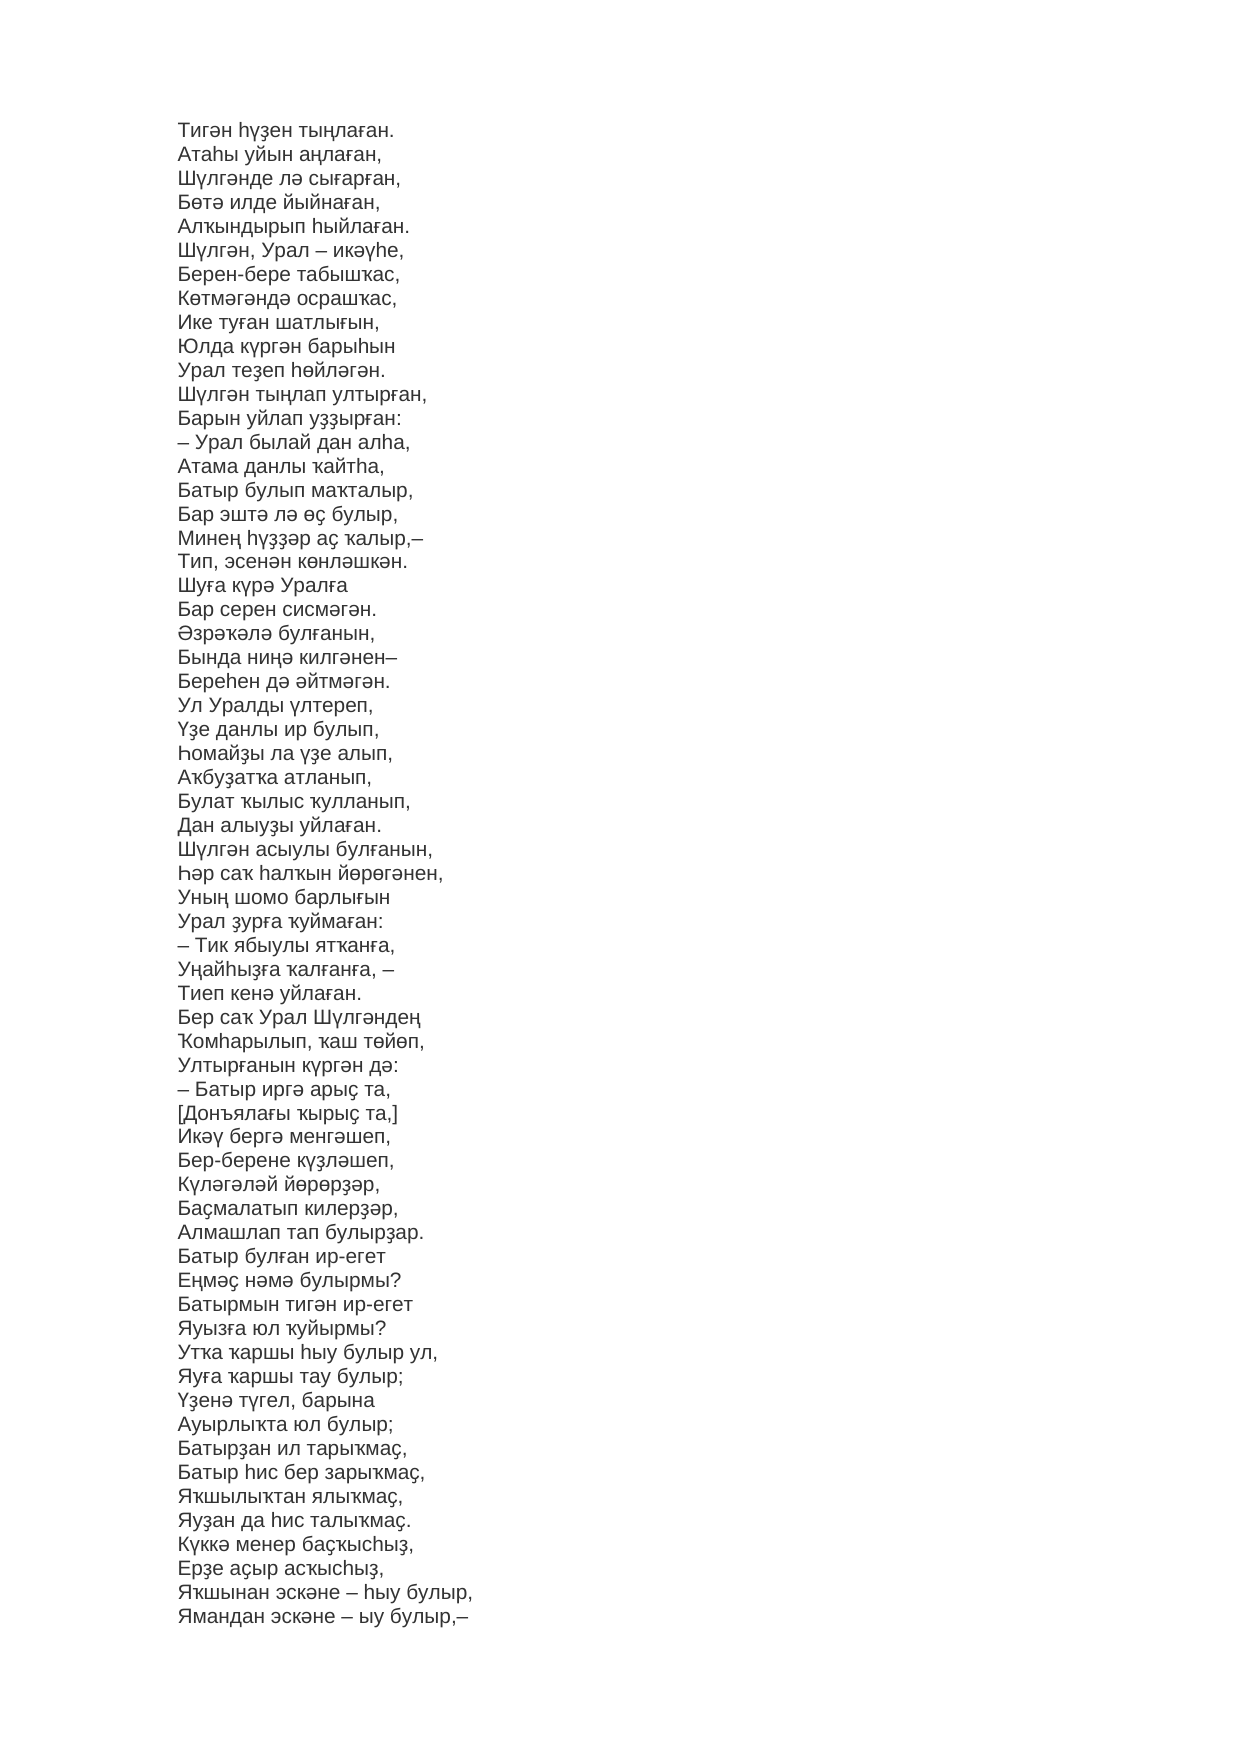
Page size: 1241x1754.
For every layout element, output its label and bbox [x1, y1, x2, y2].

text [177, 118, 1152, 1627]
